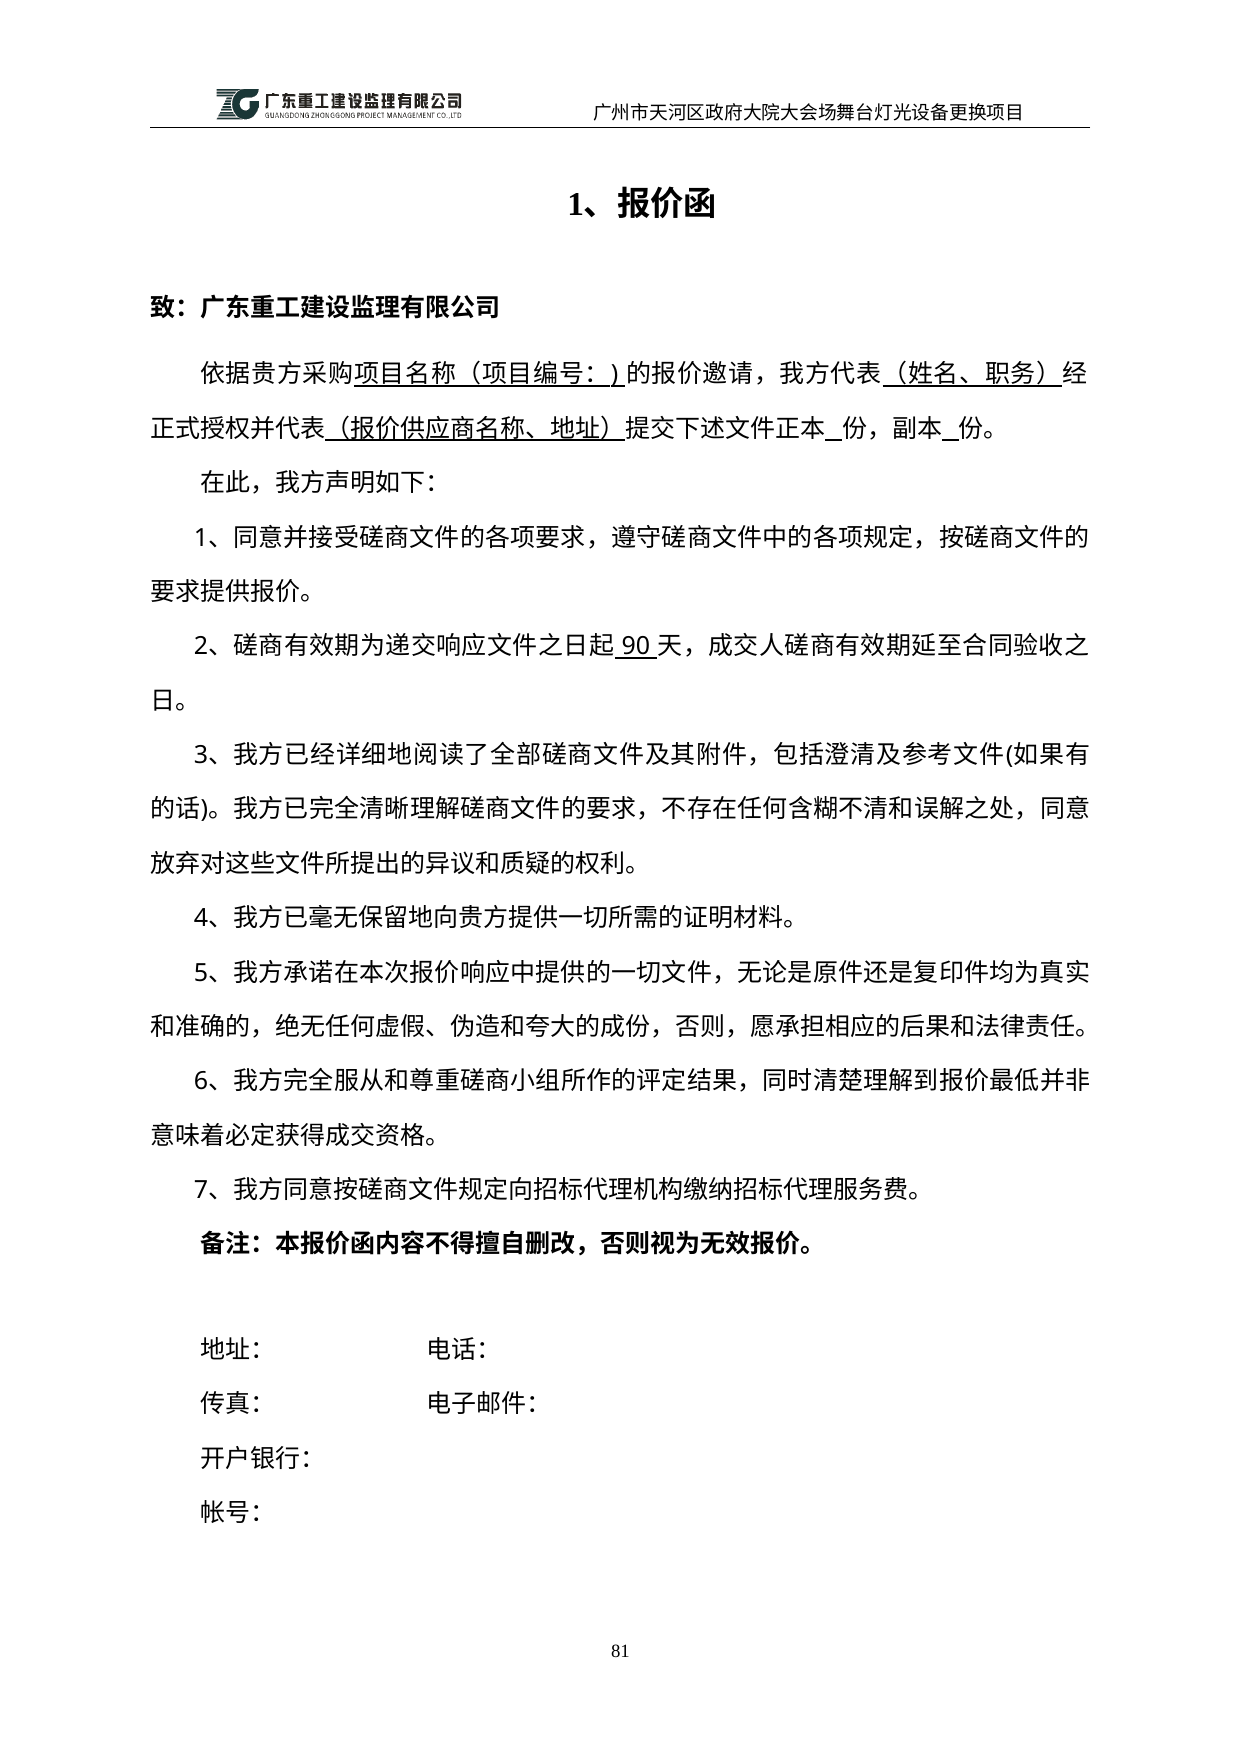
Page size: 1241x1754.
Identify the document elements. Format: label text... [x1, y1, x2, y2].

list 同意并接受磋商文件的各项要求，遵守磋商文件中的各项规定，按磋商文件的要求提供报价。 [150, 517, 1090, 608]
picture [216, 88, 462, 120]
text 传真： 电子邮件： [150, 1384, 1064, 1420]
list 磋商有效期为递交响应文件之日起 90 天，成交人磋商有效期延至合同验收之日。 [150, 626, 1090, 716]
list 我方已经详细地阅读了全部磋商文件及其附件，包括澄清及参考文件(如果有的话)。我方已完全清晰理解磋商文件的要求，不存在任何含糊不清和误解之处，同意放弃对这些文件所提出的异议和质疑的权利。 [150, 734, 1090, 879]
text 依据贵方采购项目名称（项目编号：) 的报价邀请，我方代表（姓名、职务）经正式授权并代表（报价供应商名称、地址）提交下述文件正本 份，副本 份。 [150, 354, 1087, 444]
list 我方完全服从和尊重磋商小组所作的评定结果，同时清楚理解到报价最低并非意味着必定获得成交资格。 [150, 1061, 1090, 1151]
subtitle 报价函 [150, 177, 1090, 225]
text 开户银行： [150, 1438, 1064, 1474]
text 帐号： [150, 1492, 1064, 1529]
text 备注：本报价函内容不得擅自删改，否则视为无效报价。 [150, 1224, 1090, 1260]
text 致：广东重工建设监理有限公司 [150, 287, 1090, 323]
list 我方已毫无保留地向贵方提供一切所需的证明材料。 [150, 898, 1090, 934]
text 在此，我方声明如下： [150, 463, 1087, 499]
list 我方同意按磋商文件规定向招标代理机构缴纳招标代理服务费。 [150, 1169, 1090, 1206]
text 地址： 电话： [150, 1329, 1064, 1366]
list 我方承诺在本次报价响应中提供的一切文件，无论是原件还是复印件均为真实和准确的，绝无任何虚假、伪造和夸大的成份，否则，愿承担相应的后果和法律责任。 [150, 952, 1090, 1043]
